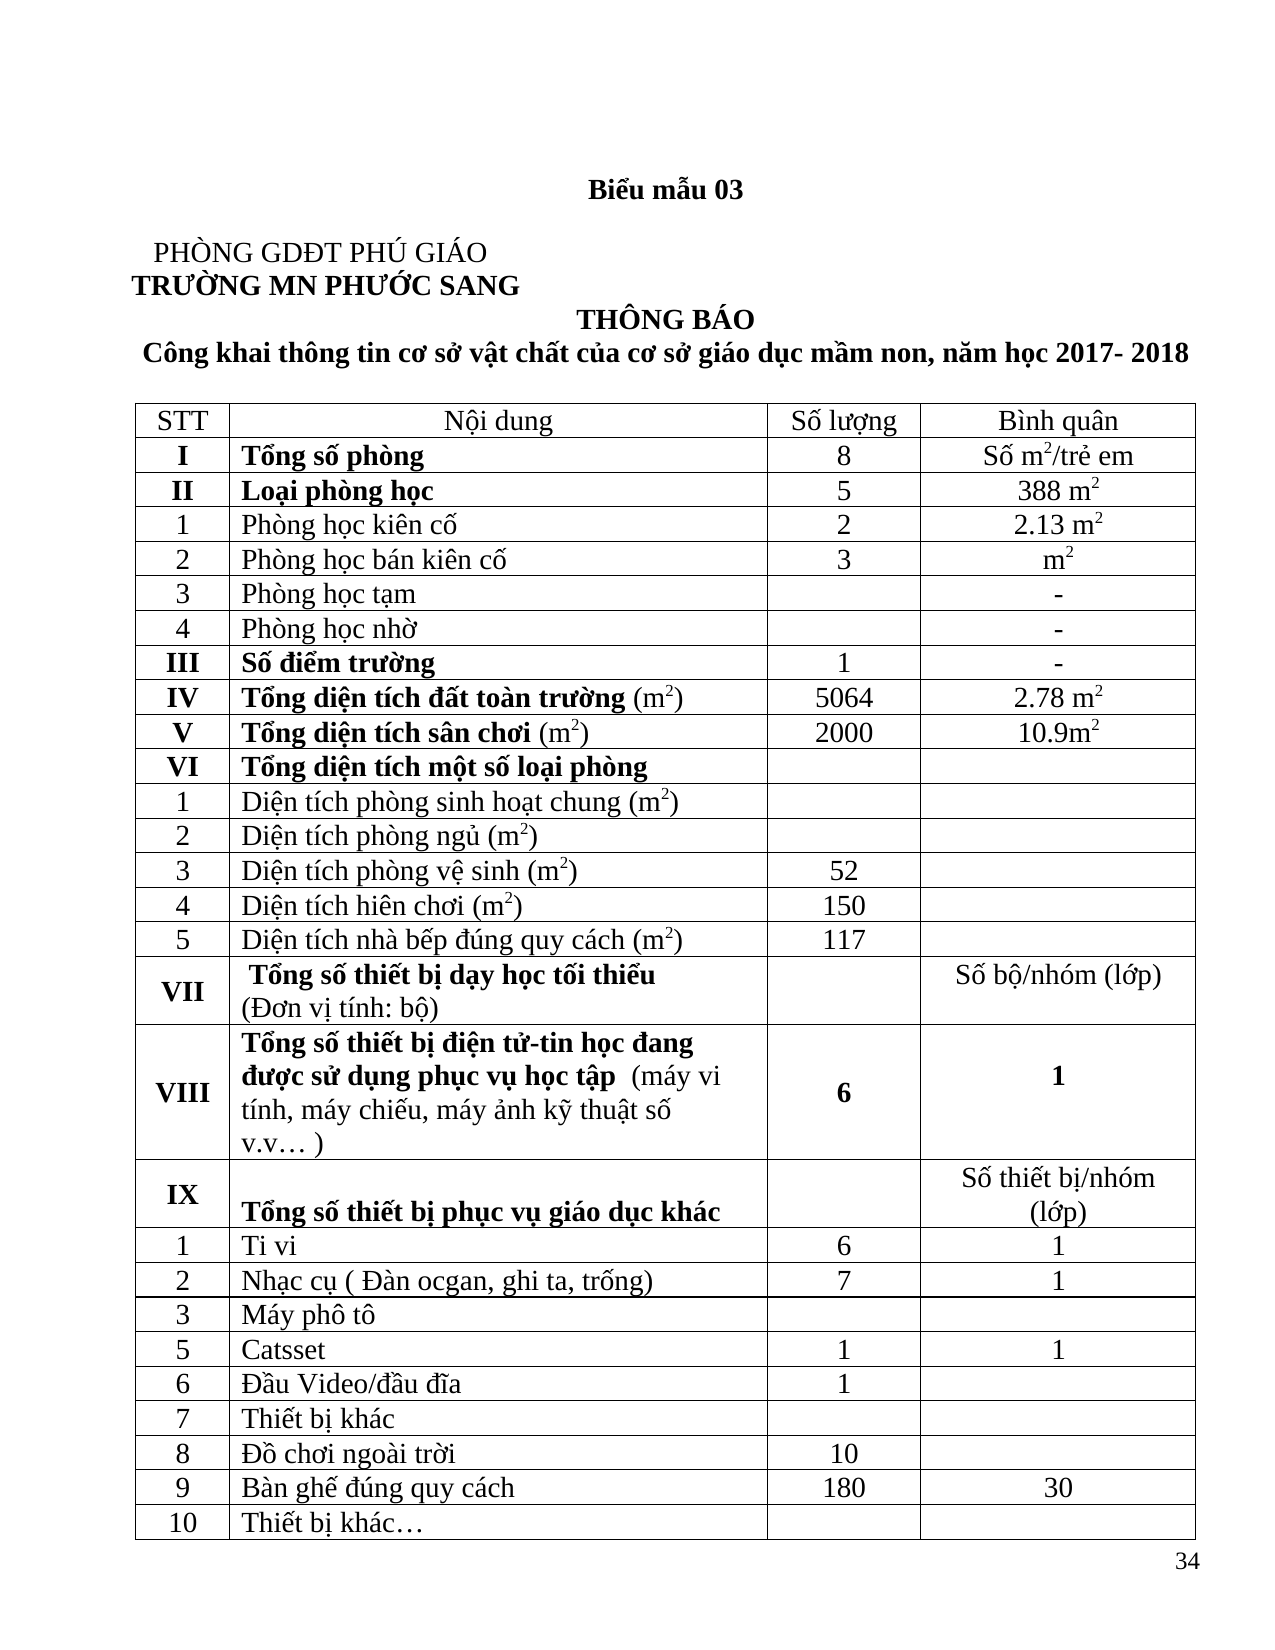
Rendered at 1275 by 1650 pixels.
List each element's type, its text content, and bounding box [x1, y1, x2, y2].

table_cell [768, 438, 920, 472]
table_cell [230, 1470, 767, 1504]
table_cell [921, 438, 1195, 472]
text Công khai thông tin cơ sở vật chất của cơ sở giáo dục mầm non, năm học 2017- 2018 [131, 335, 1200, 369]
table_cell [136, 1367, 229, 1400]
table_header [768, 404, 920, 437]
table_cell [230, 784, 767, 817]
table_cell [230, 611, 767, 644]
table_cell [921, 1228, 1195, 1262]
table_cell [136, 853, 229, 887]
text THÔNG BÁO [131, 302, 1200, 335]
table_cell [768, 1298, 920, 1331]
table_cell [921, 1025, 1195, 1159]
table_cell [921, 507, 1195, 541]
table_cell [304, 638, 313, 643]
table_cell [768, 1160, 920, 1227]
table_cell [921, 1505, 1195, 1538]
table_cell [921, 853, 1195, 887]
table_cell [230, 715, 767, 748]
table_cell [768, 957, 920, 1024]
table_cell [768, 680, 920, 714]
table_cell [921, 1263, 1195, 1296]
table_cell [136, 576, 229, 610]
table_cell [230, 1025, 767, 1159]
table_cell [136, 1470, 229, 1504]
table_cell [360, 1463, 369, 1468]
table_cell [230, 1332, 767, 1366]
text TRƯỜNG MN PHƯỚC SANG [131, 268, 1200, 302]
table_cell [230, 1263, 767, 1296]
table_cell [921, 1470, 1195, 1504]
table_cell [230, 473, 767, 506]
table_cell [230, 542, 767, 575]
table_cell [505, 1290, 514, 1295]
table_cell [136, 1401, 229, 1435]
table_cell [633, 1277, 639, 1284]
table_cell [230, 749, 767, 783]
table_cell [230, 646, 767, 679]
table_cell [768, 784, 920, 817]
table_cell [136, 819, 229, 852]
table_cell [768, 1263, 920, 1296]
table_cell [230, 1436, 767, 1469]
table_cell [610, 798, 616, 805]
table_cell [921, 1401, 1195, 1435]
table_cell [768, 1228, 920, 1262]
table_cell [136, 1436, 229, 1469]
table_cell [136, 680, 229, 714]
text Biểu mẫu 03 [131, 172, 1200, 206]
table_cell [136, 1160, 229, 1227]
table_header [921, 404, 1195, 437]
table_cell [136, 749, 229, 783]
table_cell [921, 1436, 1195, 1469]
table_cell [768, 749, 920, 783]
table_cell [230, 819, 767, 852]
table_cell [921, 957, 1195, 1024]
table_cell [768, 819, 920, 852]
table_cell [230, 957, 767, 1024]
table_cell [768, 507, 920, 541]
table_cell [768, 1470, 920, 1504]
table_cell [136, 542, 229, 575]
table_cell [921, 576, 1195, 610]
text PHÒNG GDĐT PHÚ GIÁO [131, 235, 1200, 268]
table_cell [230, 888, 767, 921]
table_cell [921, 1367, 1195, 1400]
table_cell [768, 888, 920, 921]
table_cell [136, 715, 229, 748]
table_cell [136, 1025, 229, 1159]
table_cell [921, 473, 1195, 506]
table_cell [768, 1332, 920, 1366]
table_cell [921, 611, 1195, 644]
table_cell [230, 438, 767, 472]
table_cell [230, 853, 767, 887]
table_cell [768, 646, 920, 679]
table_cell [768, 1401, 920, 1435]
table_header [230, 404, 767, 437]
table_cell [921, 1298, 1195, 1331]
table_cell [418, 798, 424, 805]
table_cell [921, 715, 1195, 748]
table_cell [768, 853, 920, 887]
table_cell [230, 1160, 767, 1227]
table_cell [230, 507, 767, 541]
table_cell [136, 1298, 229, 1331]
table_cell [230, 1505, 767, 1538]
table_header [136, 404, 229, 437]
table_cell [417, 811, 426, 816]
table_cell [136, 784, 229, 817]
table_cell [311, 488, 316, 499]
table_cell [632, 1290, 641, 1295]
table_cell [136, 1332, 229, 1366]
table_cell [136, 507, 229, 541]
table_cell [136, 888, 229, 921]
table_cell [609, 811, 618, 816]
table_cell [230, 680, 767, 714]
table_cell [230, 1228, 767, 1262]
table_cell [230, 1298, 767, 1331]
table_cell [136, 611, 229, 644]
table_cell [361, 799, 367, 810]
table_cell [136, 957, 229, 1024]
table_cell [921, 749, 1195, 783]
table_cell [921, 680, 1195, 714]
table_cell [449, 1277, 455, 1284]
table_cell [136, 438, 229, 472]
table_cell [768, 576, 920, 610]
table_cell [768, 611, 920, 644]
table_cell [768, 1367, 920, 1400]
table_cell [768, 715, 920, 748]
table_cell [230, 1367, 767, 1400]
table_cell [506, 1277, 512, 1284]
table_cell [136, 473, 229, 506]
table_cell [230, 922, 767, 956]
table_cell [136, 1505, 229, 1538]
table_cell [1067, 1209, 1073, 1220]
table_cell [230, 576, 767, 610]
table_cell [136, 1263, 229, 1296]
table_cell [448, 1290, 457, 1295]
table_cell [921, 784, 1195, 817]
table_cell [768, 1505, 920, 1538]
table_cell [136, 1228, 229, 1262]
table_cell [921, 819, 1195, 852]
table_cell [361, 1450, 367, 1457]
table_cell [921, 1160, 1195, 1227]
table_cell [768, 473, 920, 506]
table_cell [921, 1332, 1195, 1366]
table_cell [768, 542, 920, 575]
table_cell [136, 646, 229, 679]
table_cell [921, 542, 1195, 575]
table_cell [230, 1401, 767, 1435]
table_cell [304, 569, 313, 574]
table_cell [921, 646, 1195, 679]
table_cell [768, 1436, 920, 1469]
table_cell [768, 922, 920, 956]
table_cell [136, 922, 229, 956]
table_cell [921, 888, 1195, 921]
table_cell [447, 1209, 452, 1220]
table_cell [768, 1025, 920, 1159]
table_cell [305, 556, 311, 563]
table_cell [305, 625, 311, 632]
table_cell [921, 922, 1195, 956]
